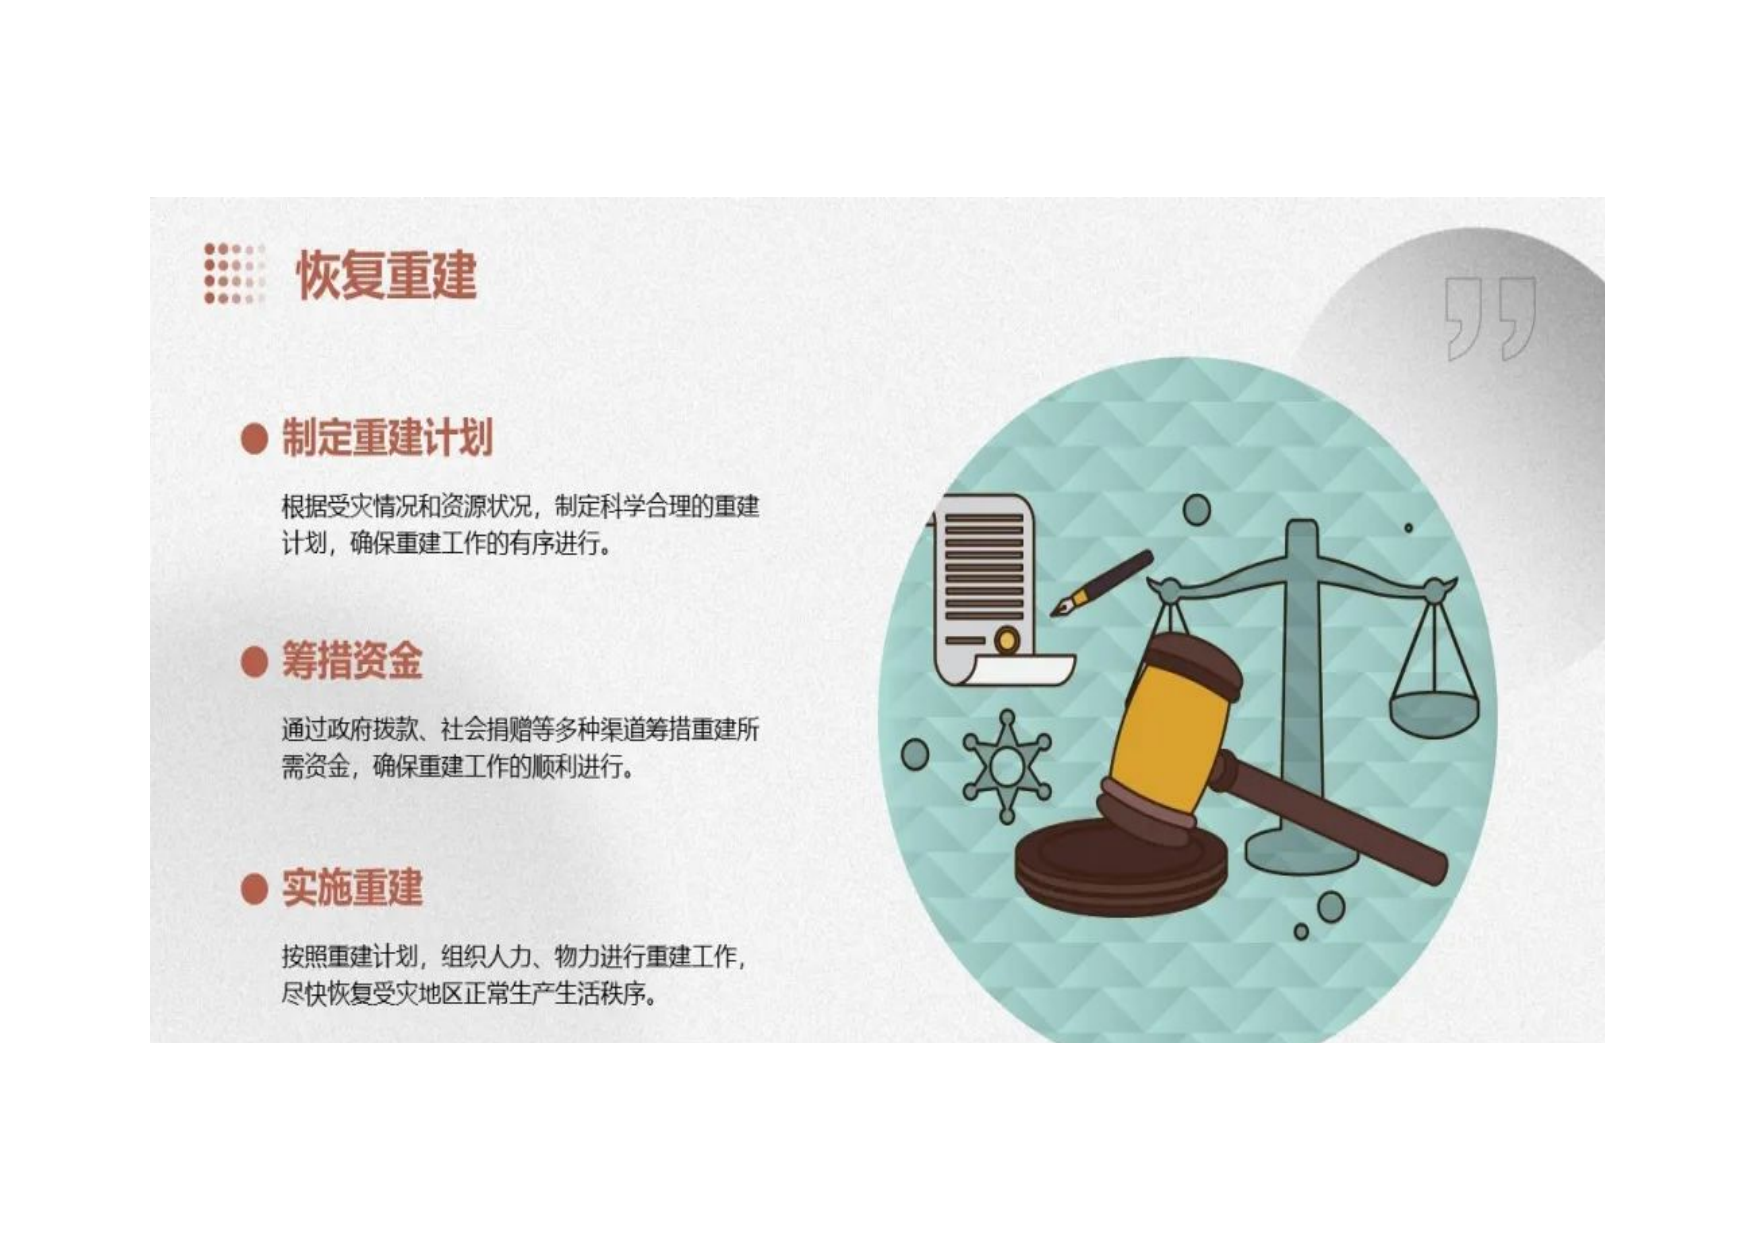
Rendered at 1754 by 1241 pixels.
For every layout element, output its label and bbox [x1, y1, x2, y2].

picture [150, 197, 1605, 1043]
